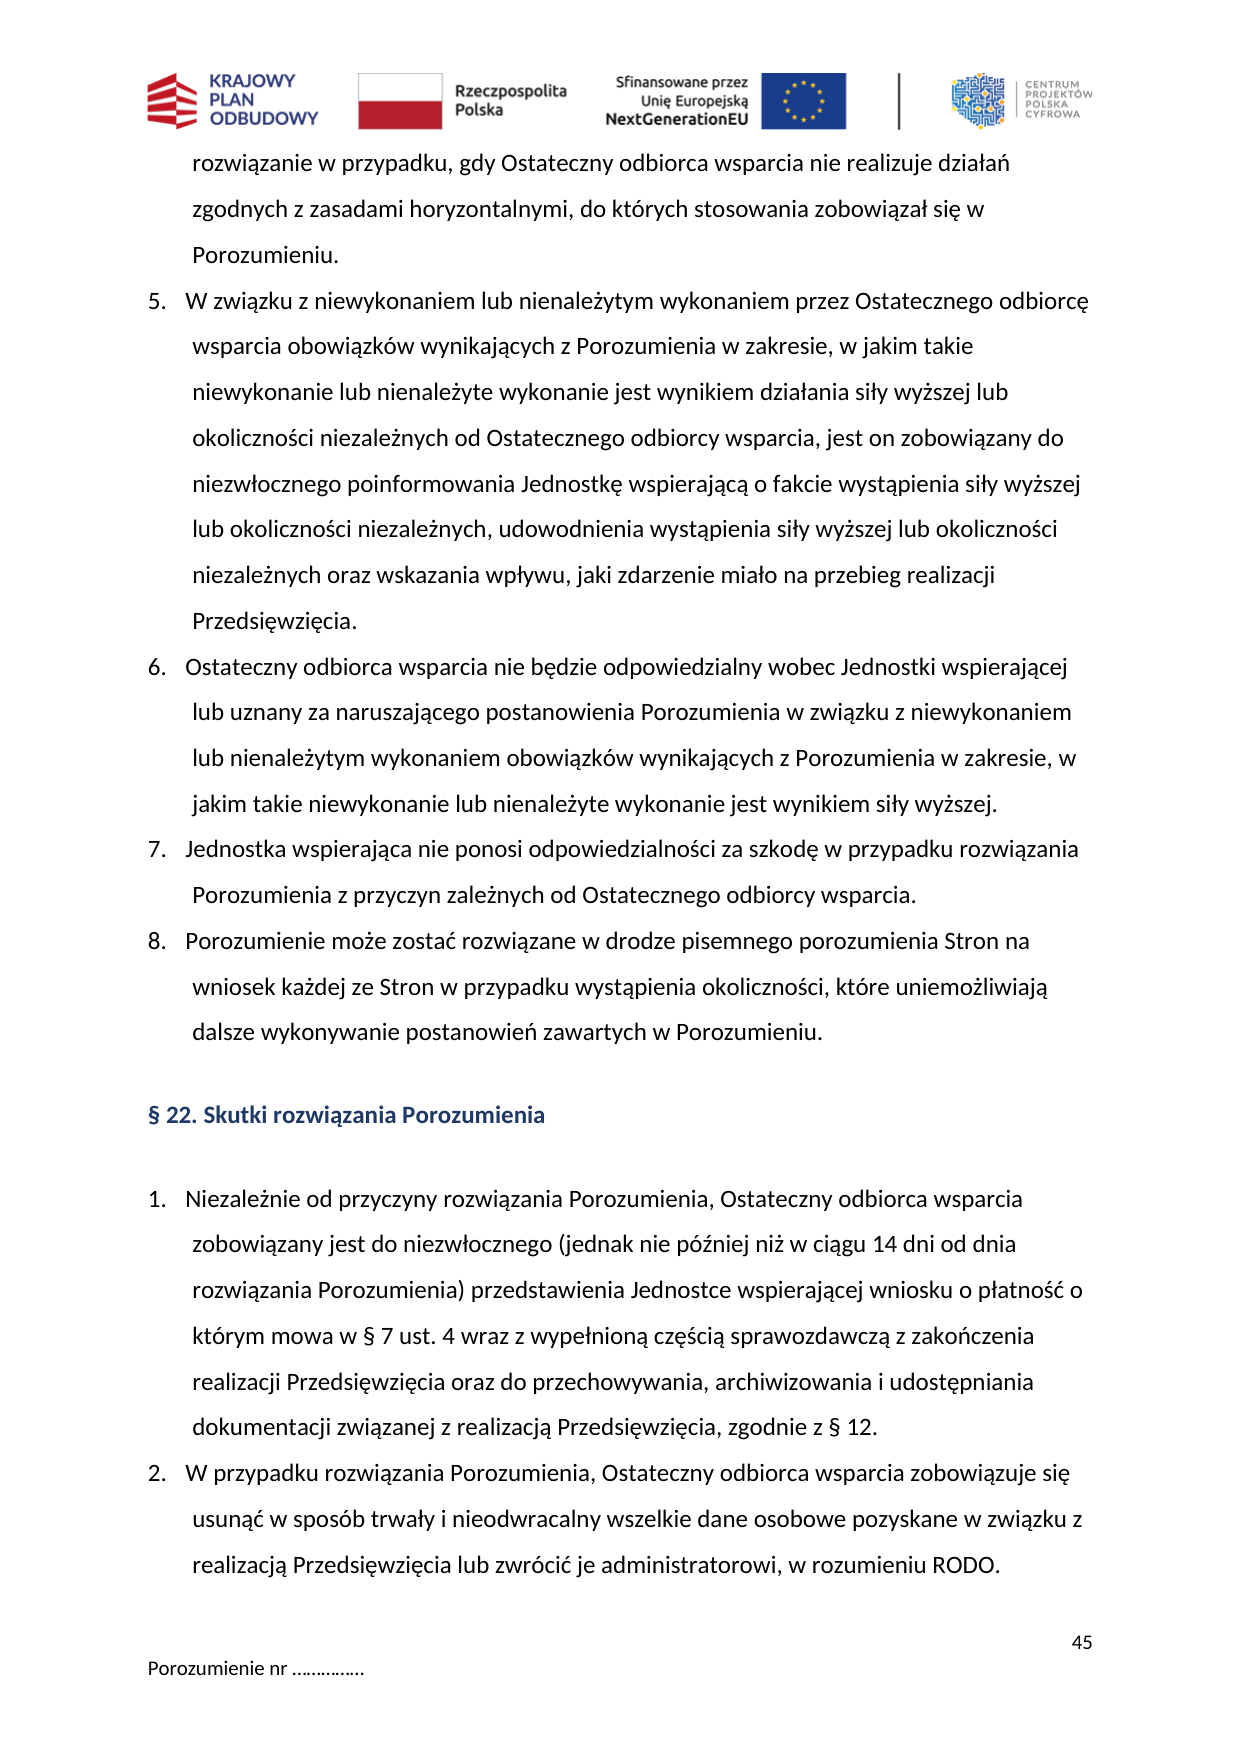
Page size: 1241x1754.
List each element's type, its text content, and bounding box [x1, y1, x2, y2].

subtitle § 22. Skutki rozwiązania Porozumienia [148, 1100, 1093, 1130]
list Porozumienie może zostać rozwiązane w drodze pisemnego porozumienia Stron na wniosek każdej ze Stron w przypadku wystąpienia okoliczności, które uniemożliwiają dalsze wykonywanie postanowień zawartych w Porozumieniu. [148, 925, 1093, 1047]
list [148, 148, 1093, 269]
list Jednostka wspierająca nie ponosi odpowiedzialności za szkodę w przypadku rozwiązania Porozumienia z przyczyn zależnych od Ostatecznego odbiorcy wsparcia. [148, 833, 1093, 910]
list Ostateczny odbiorca wsparcia nie będzie odpowiedzialny wobec Jednostki wspierającej lub uznany za naruszającego postanowienia Porozumienia w związku z niewykonaniem lub nienależytym wykonaniem obowiązków wynikających z Porozumienia w zakresie, w jakim takie niewykonanie lub nienależyte wykonanie jest wynikiem siły wyższej. [148, 651, 1093, 818]
picture [147, 73, 1093, 130]
list W przypadku rozwiązania Porozumienia, Ostateczny odbiorca wsparcia zobowiązuje się usunąć w sposób trwały i nieodwracalny wszelkie dane osobowe pozyskane w związku z realizacją Przedsięwzięcia lub zwrócić je administratorowi, w rozumieniu RODO. [148, 1457, 1093, 1579]
list W związku z niewykonaniem lub nienależytym wykonaniem przez Ostatecznego odbiorcę wsparcia obowiązków wynikających z Porozumienia w zakresie, w jakim takie niewykonanie lub nienależyte wykonanie jest wynikiem działania siły wyższej lub okoliczności niezależnych od Ostatecznego odbiorcy wsparcia, jest on zobowiązany do niezwłocznego poinformowania Jednostkę wspierającą o fakcie wystąpienia siły wyższej lub okoliczności niezależnych, udowodnienia wystąpienia siły wyższej lub okoliczności niezależnych oraz wskazania wpływu, jaki zdarzenie miało na przebieg realizacji Przedsięwzięcia. [148, 285, 1093, 635]
list Niezależnie od przyczyny rozwiązania Porozumienia, Ostateczny odbiorca wsparcia zobowiązany jest do niezwłocznego (jednak nie później niż w ciągu 14 dni od dnia rozwiązania Porozumienia) przedstawienia Jednostce wspierającej wniosku o płatność o którym mowa w § 7 ust. 4 wraz z wypełnioną częścią sprawozdawczą z zakończenia realizacji Przedsięwzięcia oraz do przechowywania, archiwizowania i udostępniania dokumentacji związanej z realizacją Przedsięwzięcia, zgodnie z § 12. [148, 1183, 1093, 1442]
